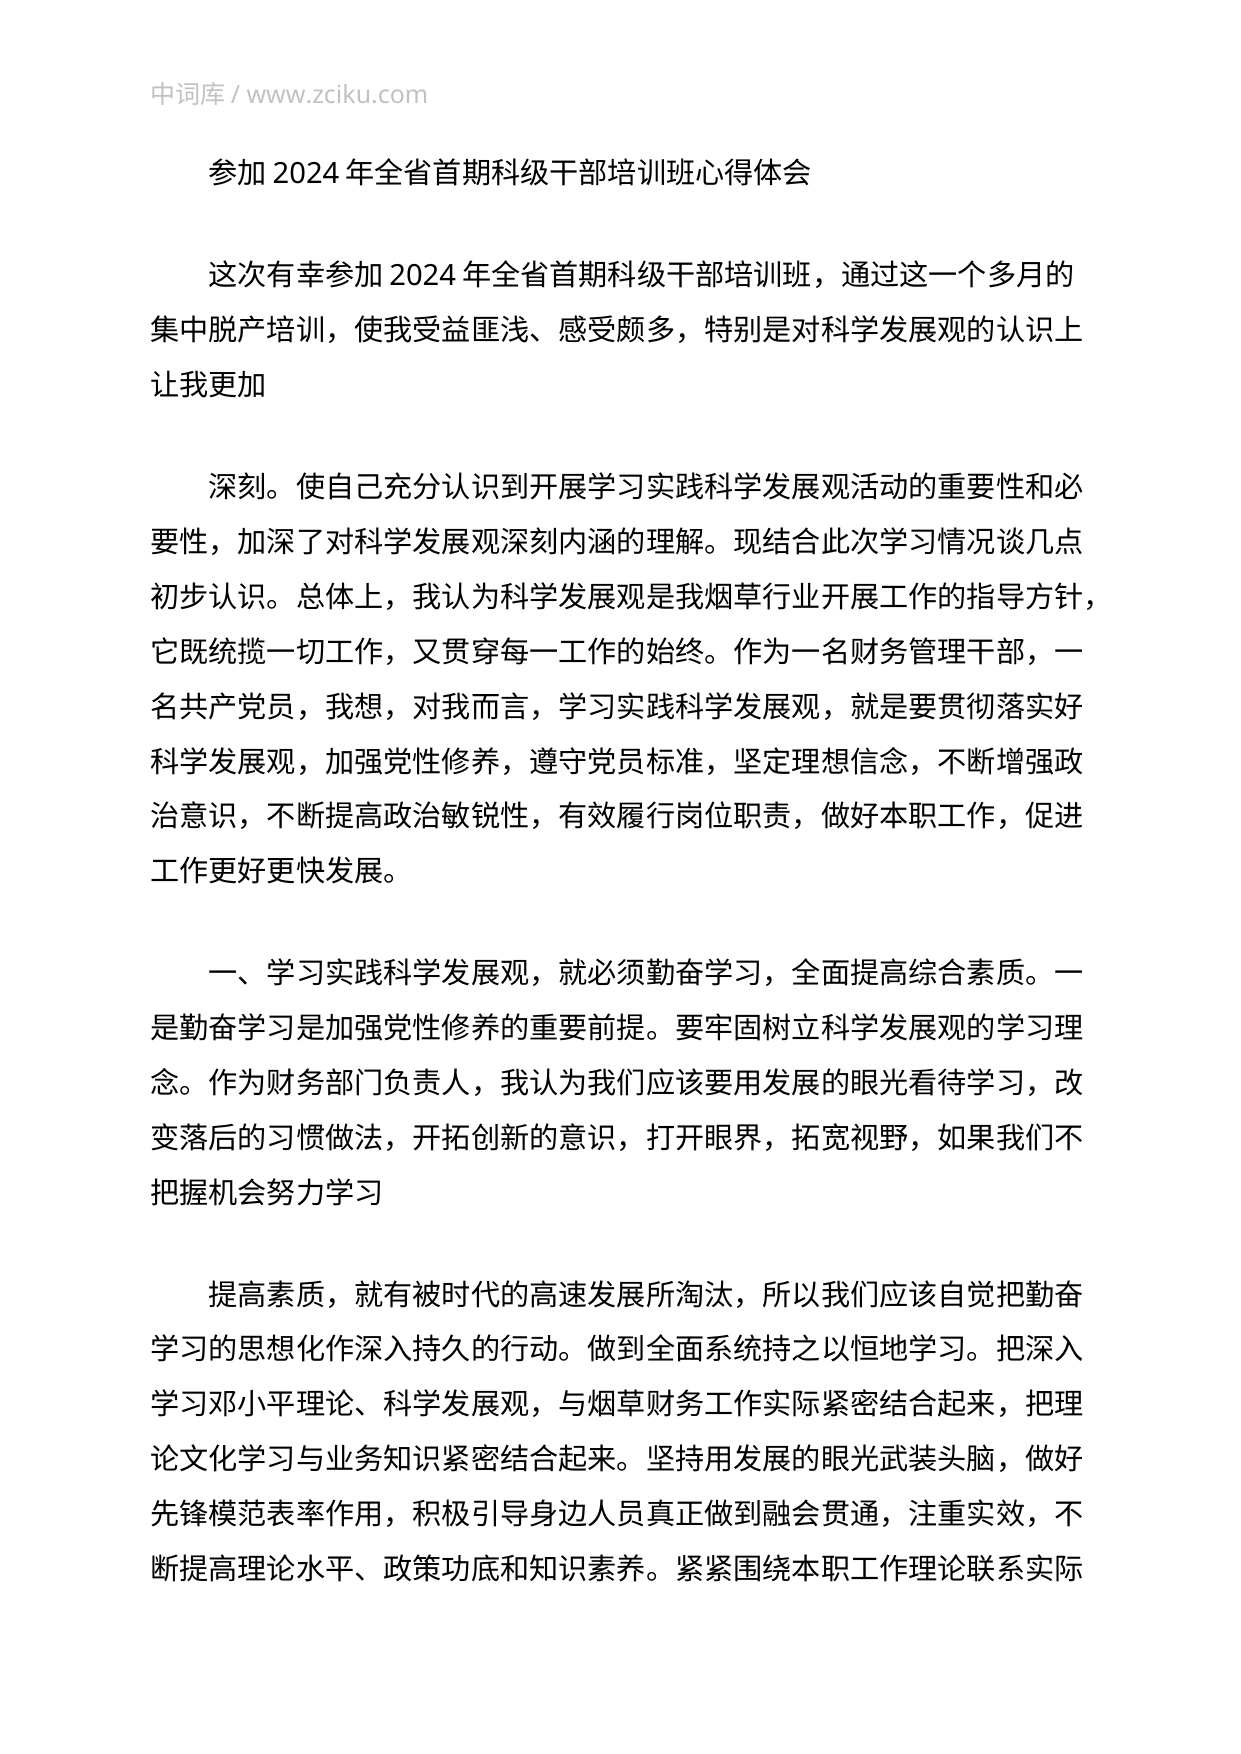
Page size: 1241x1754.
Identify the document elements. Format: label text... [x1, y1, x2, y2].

text 一、学习实践科学发展观，就必须勤奋学习，全面提高综合素质。一是勤奋学习是加强党性修养的重要前提。要牢固树立科学发展观的学习理念。作为财务部门负责人，我认为我们应该要用发展的眼光看待学习，改变落后的习惯做法，开拓创新的意识，打开眼界，拓宽视野，如果我们不把握机会努力学习 [150, 950, 1090, 1212]
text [150, 1271, 1090, 1588]
text 参加2024年全省首期科级干部培训班心得体会 [150, 150, 1090, 192]
text 深刻。使自己充分认识到开展学习实践科学发展观活动的重要性和必要性，加深了对科学发展观深刻内涵的理解。现结合此次学习情况谈几点初步认识。总体上，我认为科学发展观是我烟草行业开展工作的指导方针，它既统揽一切工作，又贯穿每一工作的始终。作为一名财务管理干部，一名共产党员，我想，对我而言，学习实践科学发展观，就是要贯彻落实好科学发展观，加强党性修养，遵守党员标准，坚定理想信念，不断增强政治意识，不断提高政治敏锐性，有效履行岗位职责，做好本职工作，促进工作更好更快发展。 [150, 464, 1090, 890]
text 这次有幸参加2024年全省首期科级干部培训班，通过这一个多月的集中脱产培训，使我受益匪浅、感受颇多，特别是对科学发展观的认识上让我更加 [150, 252, 1090, 404]
